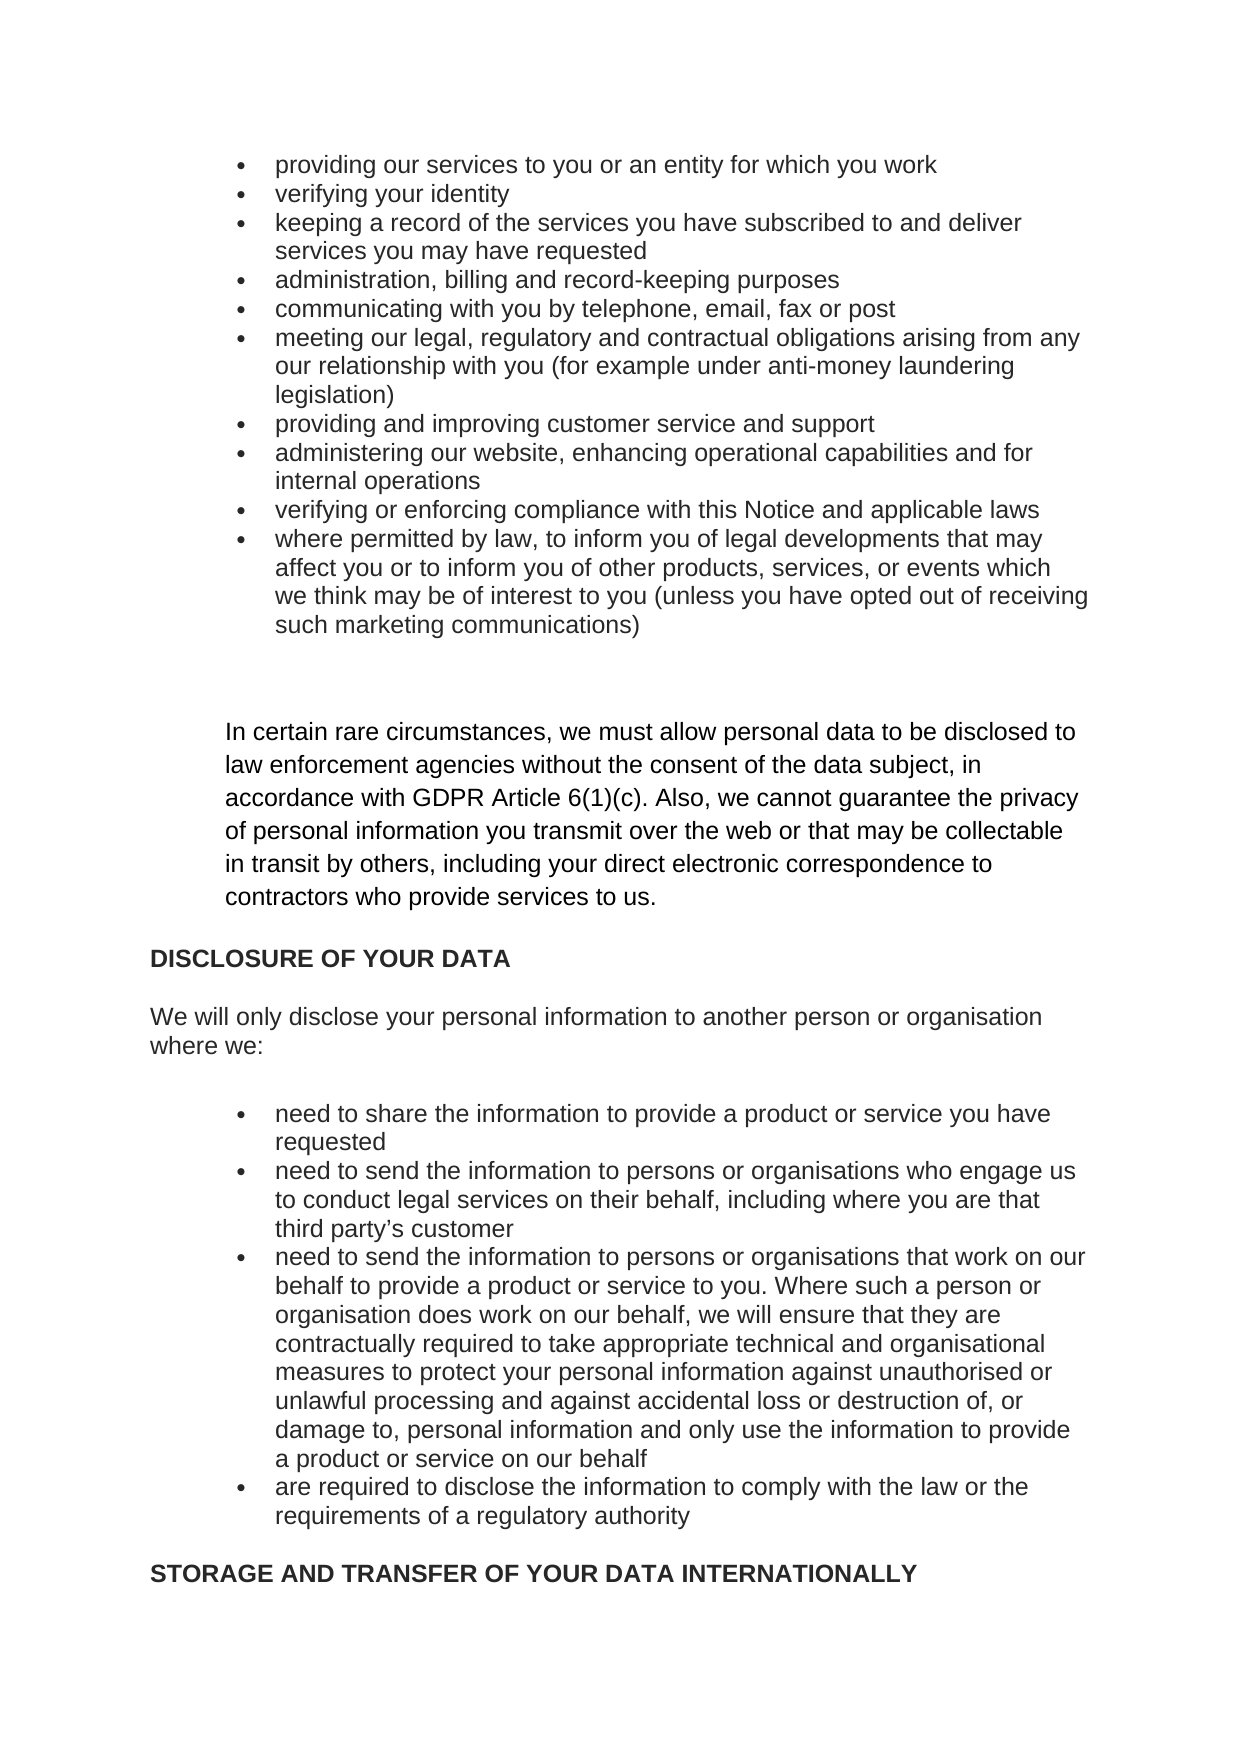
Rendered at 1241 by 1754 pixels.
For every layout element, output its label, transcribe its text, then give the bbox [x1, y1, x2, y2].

list keeping a record of the services you have subscribed to and deliver services you may have requested [237, 207, 1090, 265]
text STORAGE AND TRANSFER OF YOUR DATA INTERNATIONALLY [150, 1559, 1090, 1588]
list where permitted by law, to inform you of legal developments that may affect you or to inform you of other products, services, or events which we think may be of interest to you (unless you have opted out of receiving such marketing communications) [237, 524, 1090, 639]
list communicating with you by telephone, email, fax or post [237, 294, 1090, 322]
list need to send the information to persons or organisations who engage us to conduct legal services on their behalf, including where you are that third party’s customer [237, 1156, 1090, 1242]
text We will only disclose your personal information to another person or organisation where we: [150, 1002, 1090, 1059]
list meeting our legal, regulatory and contractual obligations arising from any our relationship with you (for example under anti-money laundering legislation) [237, 322, 1090, 409]
list need to send the information to persons or organisations that work on our behalf to provide a product or service to you. Where such a person or organisation does work on our behalf, we will ensure that they are contractually required to take appropriate technical and organisational measures to protect your personal information against unauthorised or unlawful processing and against accidental loss or destruction of, or damage to, personal information and only use the information to provide a product or service on our behalf [237, 1242, 1090, 1472]
list are required to disclose the information to comply with the law or the requirements of a regulatory authority [237, 1472, 1090, 1530]
text DISCLOSURE OF YOUR DATA [150, 944, 1090, 973]
list providing our services to you or an entity for which you work [237, 150, 1090, 179]
list providing and improving customer service and support [237, 409, 1090, 437]
list In certain rare circumstances, we must allow personal data to be disclosed to law enforcement agencies without the consent of the data subject, in accordance with GDPR Article 6(1)(c). Also, we cannot guarantee the privacy of personal information you transmit over the web or that may be collectable in transit by others, including your direct electronic correspondence to contractors who provide services to us. [225, 717, 1090, 911]
list administration, billing and record-keeping purposes [237, 265, 1090, 294]
list need to share the information to provide a product or service you have requested [237, 1098, 1090, 1156]
list administering our website, enhancing operational capabilities and for internal operations [237, 437, 1090, 495]
list verifying or enforcing compliance with this Notice and applicable laws [237, 495, 1090, 524]
list verifying your identity [237, 179, 1090, 207]
